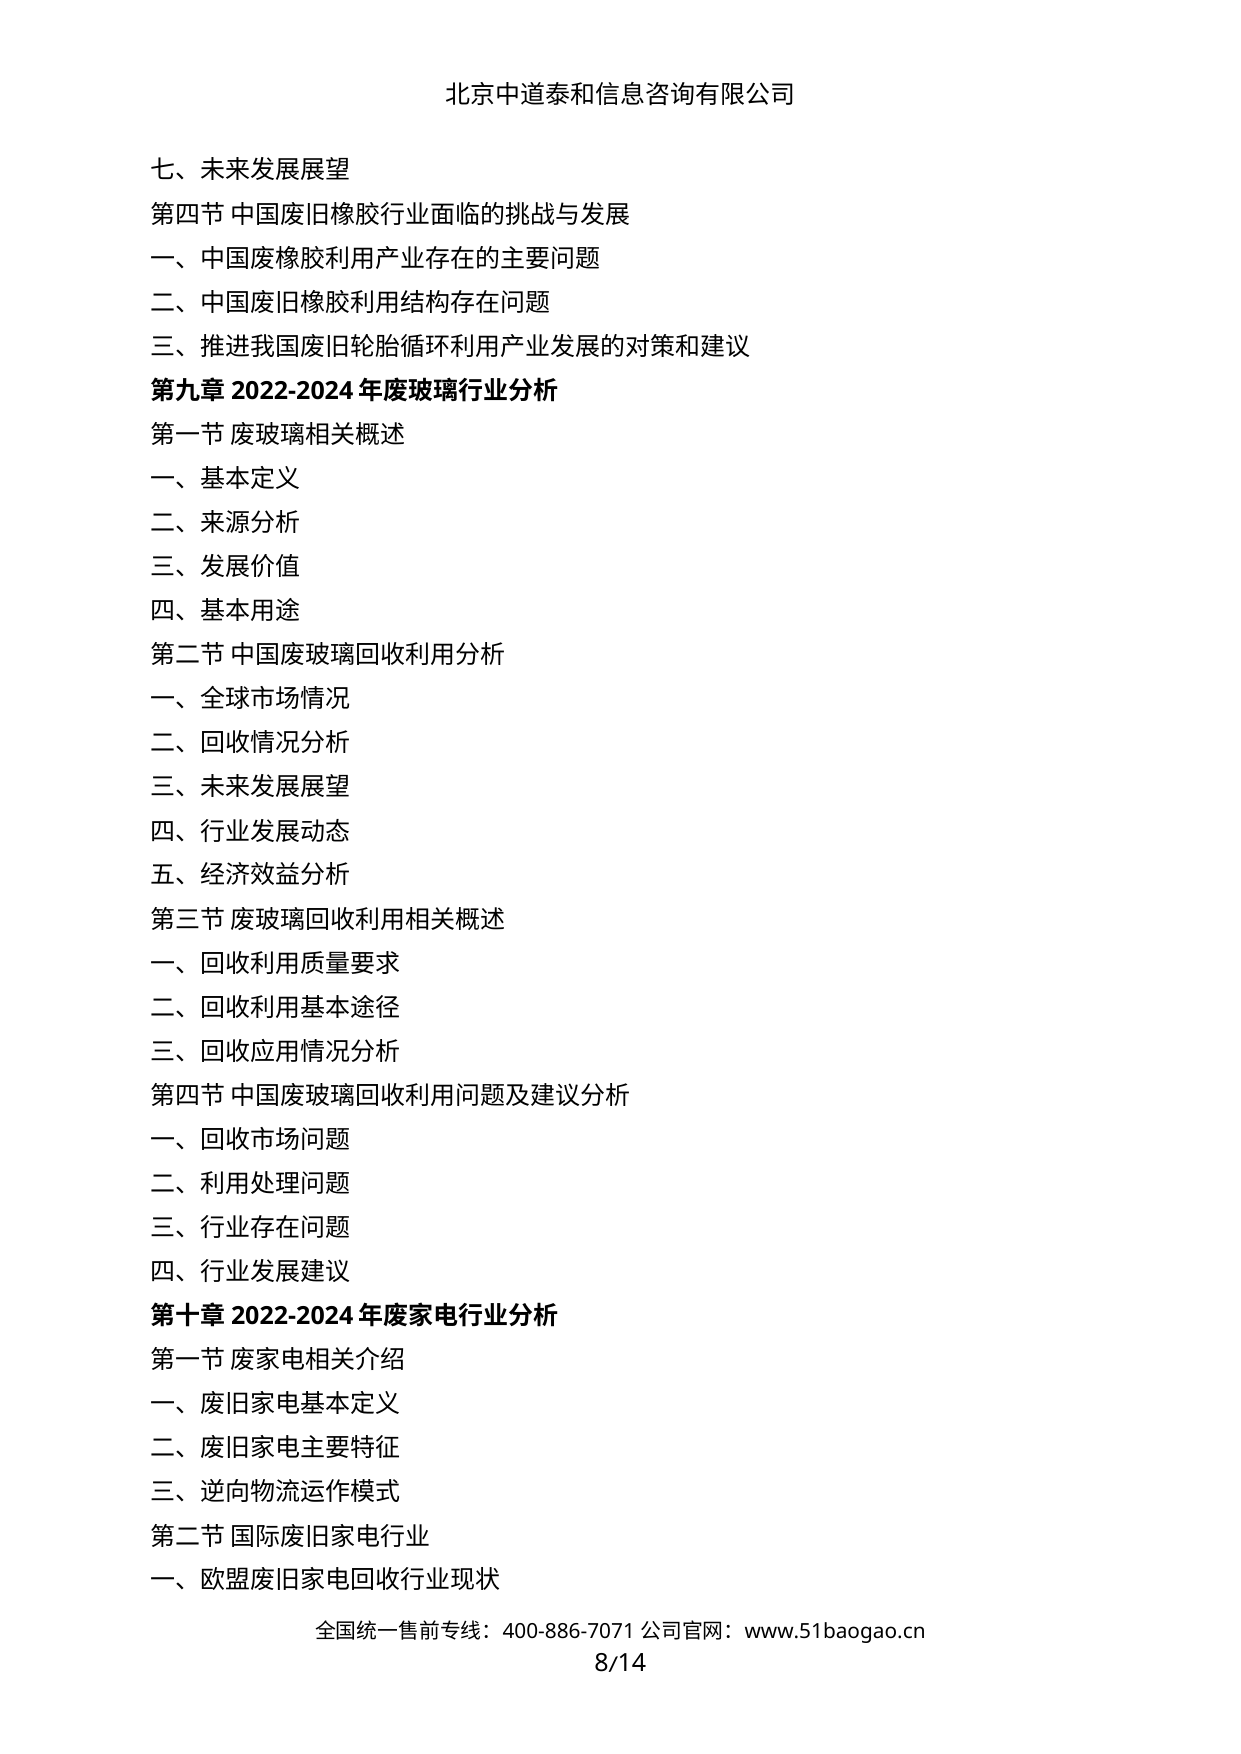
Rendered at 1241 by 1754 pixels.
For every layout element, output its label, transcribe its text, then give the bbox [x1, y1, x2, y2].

text 第一节 废玻璃相关概述 [150, 414, 1090, 451]
text 二、回收情况分析 [150, 723, 1090, 759]
text 二、回收利用基本途径 [150, 987, 1090, 1023]
text 一、中国废橡胶利用产业存在的主要问题 [150, 238, 1090, 274]
text 四、行业发展动态 [150, 811, 1090, 847]
text 三、推进我国废旧轮胎循环利用产业发展的对策和建议 [150, 326, 1090, 362]
text 第三节 废玻璃回收利用相关概述 [150, 899, 1090, 935]
text 三、回收应用情况分析 [150, 1031, 1090, 1067]
text 三、行业存在问题 [150, 1207, 1090, 1244]
text 三、发展价值 [150, 547, 1090, 583]
text 三、逆向物流运作模式 [150, 1472, 1090, 1508]
text 七、未来发展展望 [150, 150, 1090, 186]
text 第九章 2022-2024年废玻璃行业分析 [150, 370, 1090, 407]
text 二、中国废旧橡胶利用结构存在问题 [150, 282, 1090, 318]
text 一、回收利用质量要求 [150, 943, 1090, 979]
text 第二节 国际废旧家电行业 [150, 1516, 1090, 1552]
text 第十章 2022-2024年废家电行业分析 [150, 1296, 1090, 1332]
text 二、废旧家电主要特征 [150, 1428, 1090, 1464]
text 四、基本用途 [150, 591, 1090, 627]
text 一、废旧家电基本定义 [150, 1384, 1090, 1420]
text 四、行业发展建议 [150, 1252, 1090, 1288]
text 二、来源分析 [150, 502, 1090, 539]
text 一、基本定义 [150, 458, 1090, 495]
text 一、欧盟废旧家电回收行业现状 [150, 1560, 1090, 1596]
text 第四节 中国废玻璃回收利用问题及建议分析 [150, 1075, 1090, 1112]
text 一、回收市场问题 [150, 1119, 1090, 1156]
text 三、未来发展展望 [150, 767, 1090, 803]
text 二、利用处理问题 [150, 1163, 1090, 1200]
text 五、经济效益分析 [150, 855, 1090, 891]
text 第一节 废家电相关介绍 [150, 1340, 1090, 1376]
text 第二节 中国废玻璃回收利用分析 [150, 635, 1090, 671]
text 第四节 中国废旧橡胶行业面临的挑战与发展 [150, 194, 1090, 230]
text 一、全球市场情况 [150, 679, 1090, 715]
